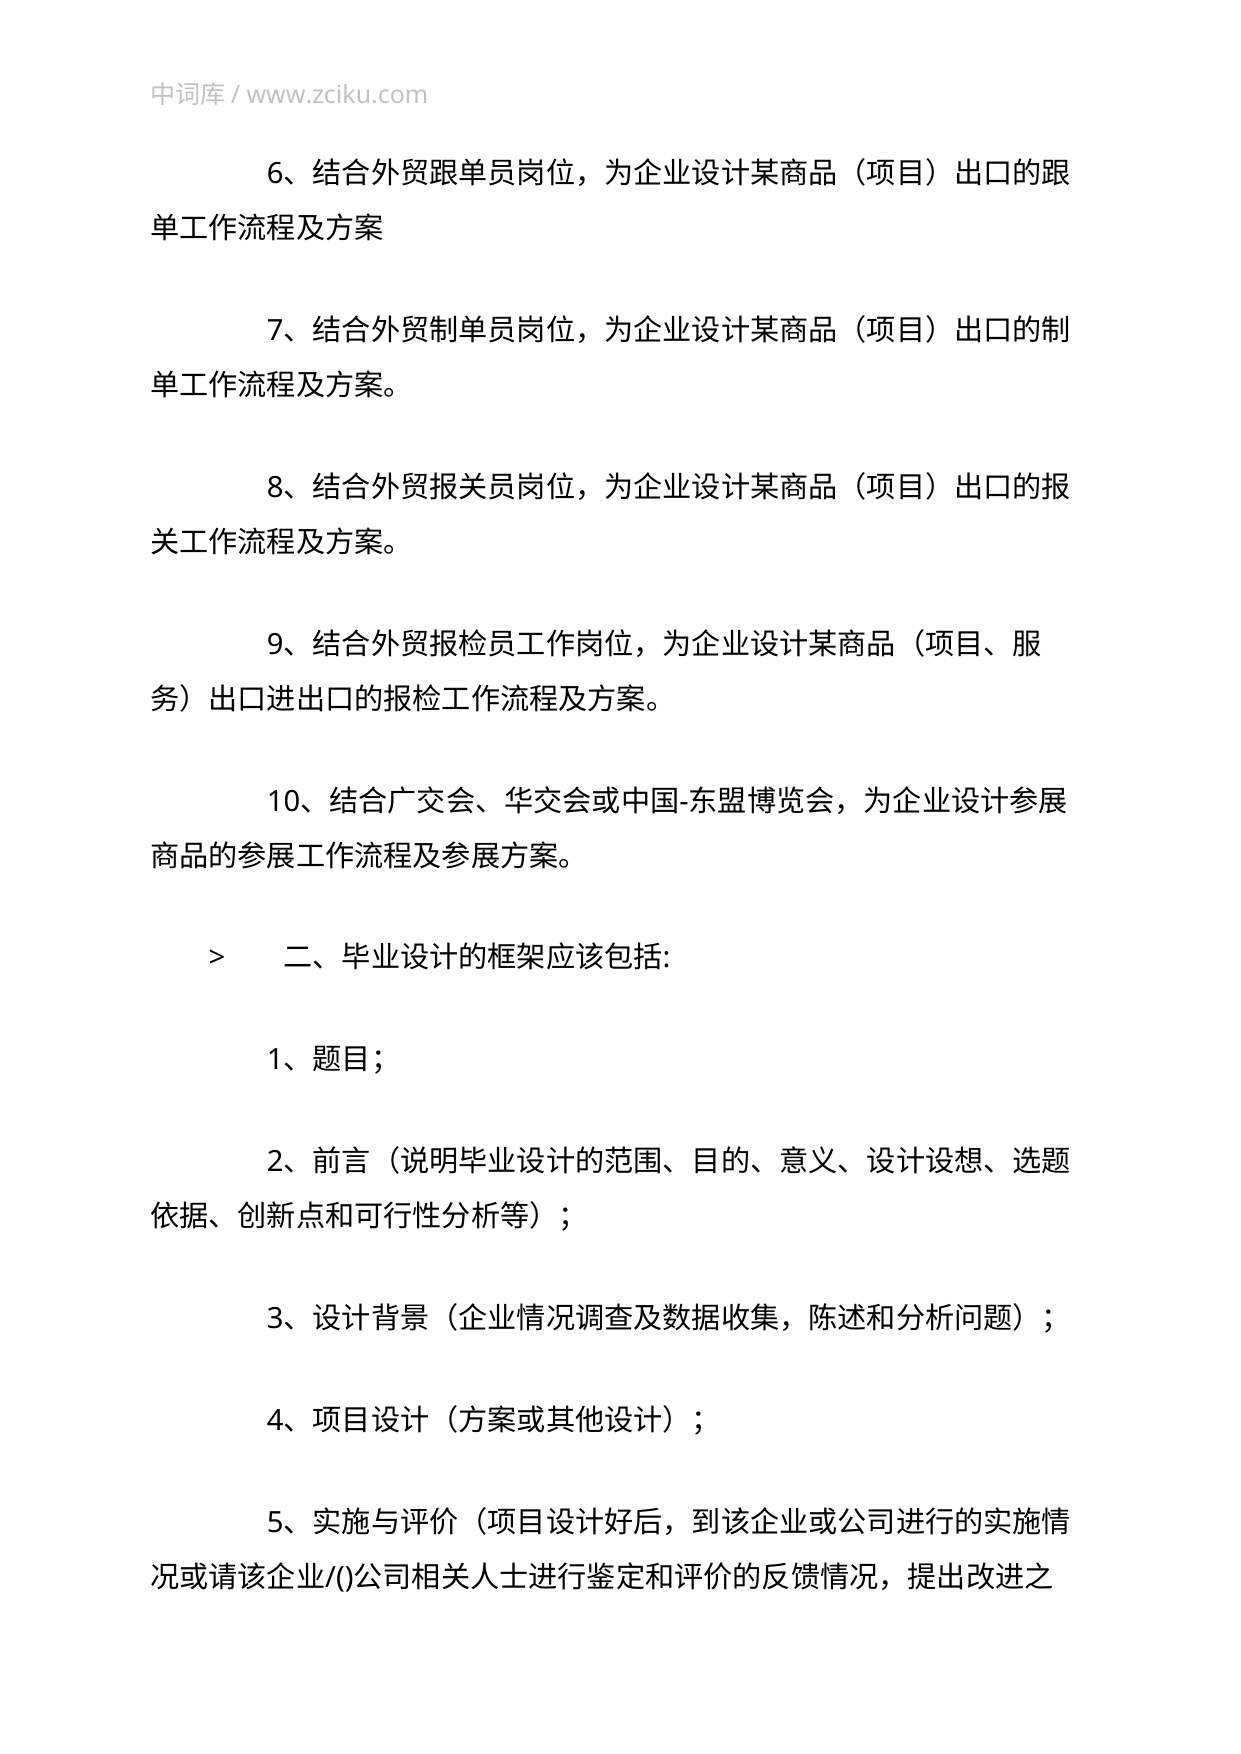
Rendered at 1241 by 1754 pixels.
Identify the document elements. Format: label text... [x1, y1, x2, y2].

text 10、结合广交会、华交会或中国-东盟博览会，为企业设计参展商品的参展工作流程及参展方案。 [150, 777, 1090, 874]
text 7、结合外贸制单员岗位，为企业设计某商品（项目）出口的制单工作流程及方案。 [150, 307, 1090, 404]
text 2、前言（说明毕业设计的范围、目的、意义、设计设想、选题依据、创新点和可行性分析等）； [150, 1138, 1090, 1235]
text > 二、毕业设计的框架应该包括: [150, 934, 1090, 976]
text 9、结合外贸报检员工作岗位，为企业设计某商品（项目、服务）出口进出口的报检工作流程及方案。 [150, 620, 1090, 718]
text 8、结合外贸报关员岗位，为企业设计某商品（项目）出口的报关工作流程及方案。 [150, 463, 1090, 561]
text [150, 1498, 1090, 1596]
text 3、设计背景（企业情况调查及数据收集，陈述和分析问题）； [150, 1294, 1090, 1337]
text 1、题目； [150, 1036, 1090, 1078]
text 6、结合外贸跟单员岗位，为企业设计某商品（项目）出口的跟单工作流程及方案 [150, 150, 1090, 247]
text 4、项目设计（方案或其他设计）； [150, 1397, 1090, 1439]
